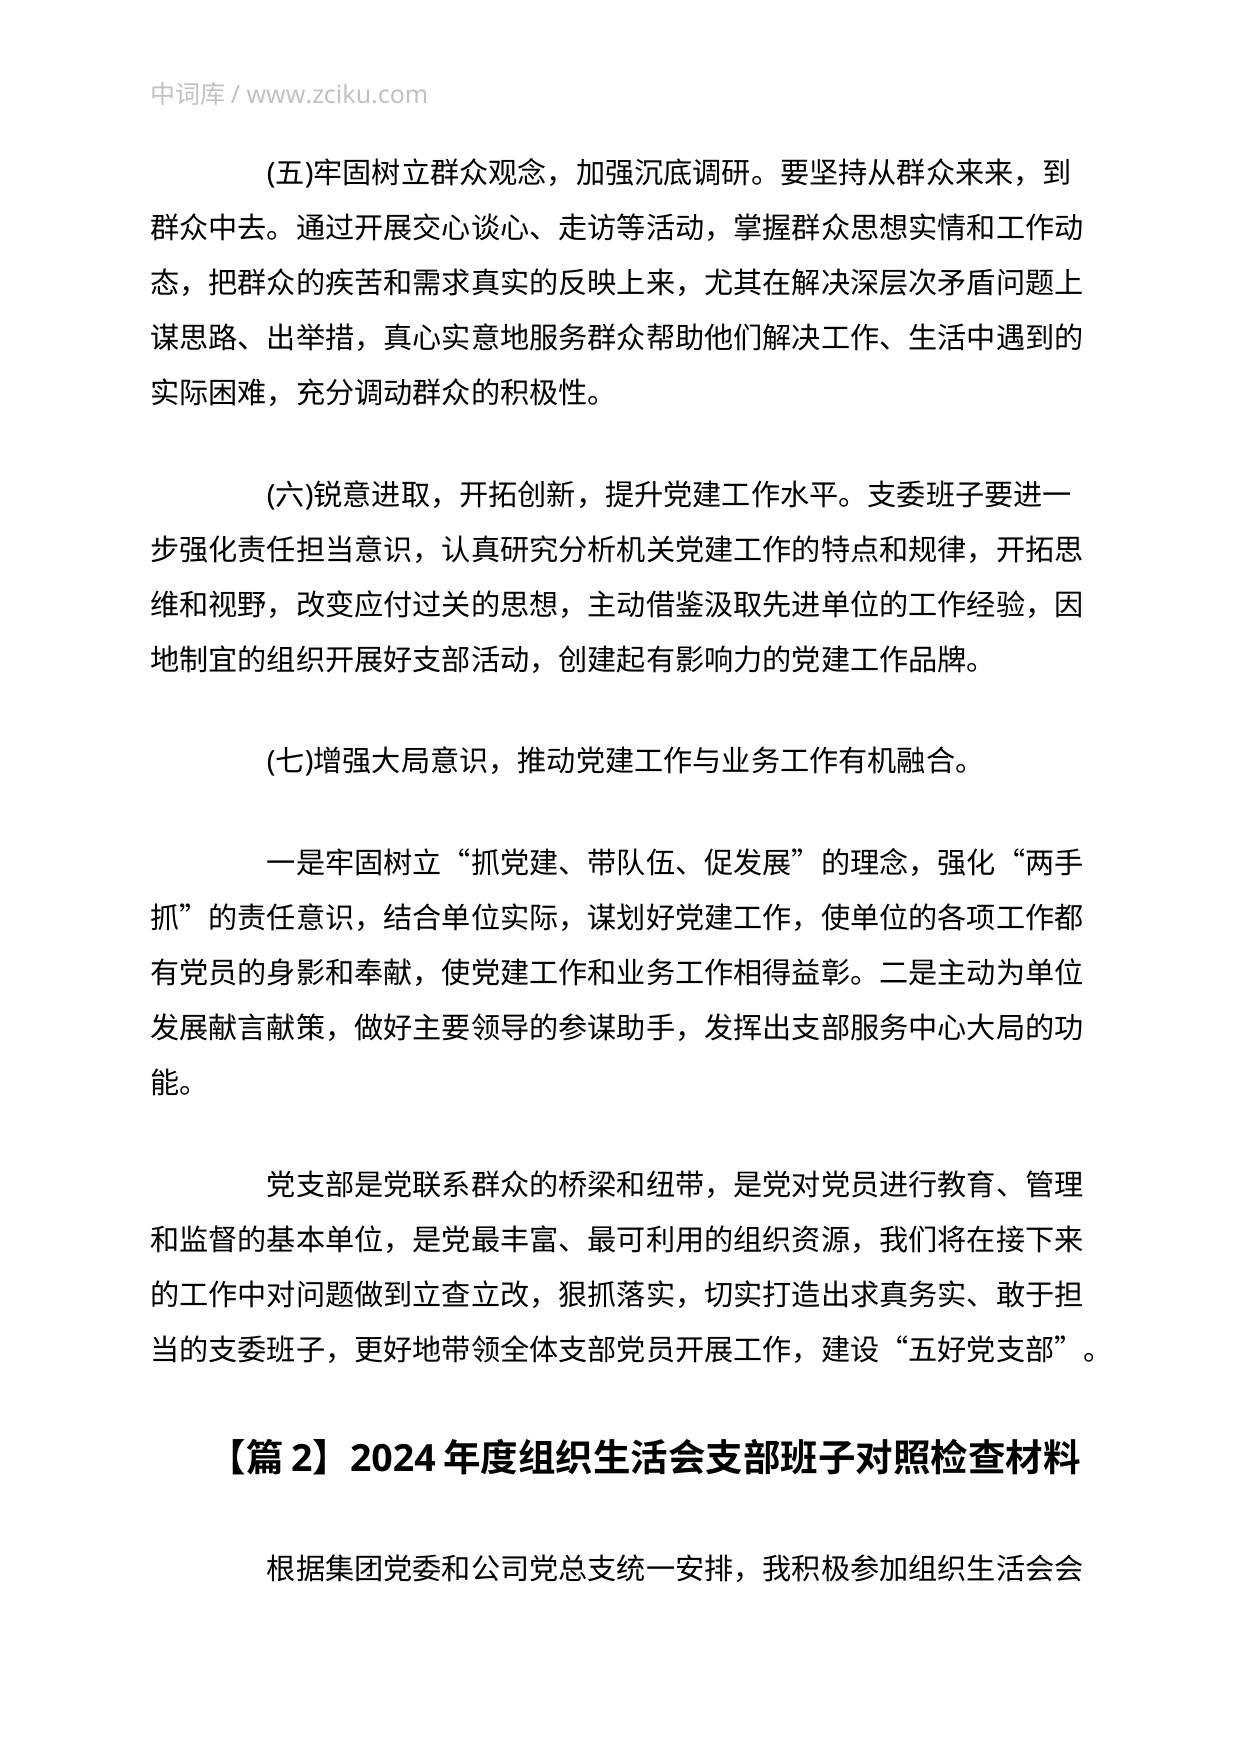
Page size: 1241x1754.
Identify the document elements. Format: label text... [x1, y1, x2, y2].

text 党支部是党联系群众的桥梁和纽带，是党对党员进行教育、管理和监督的基本单位，是党最丰富、最可利用的组织资源，我们将在接下来的工作中对问题做到立查立改，狠抓落实，切实打造出求真务实、敢于担当的支委班子，更好地带领全体支部党员开展工作，建设“五好党支部”。 [150, 1161, 1090, 1368]
text (六)锐意进取，开拓创新，提升党建工作水平。支委班子要进一步强化责任担当意识，认真研究分析机关党建工作的特点和规律，开拓思维和视野，改变应付过关的思想，主动借鉴汲取先进单位的工作经验，因地制宜的组织开展好支部活动，创建起有影响力的党建工作品牌。 [150, 471, 1090, 678]
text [150, 1545, 1090, 1588]
text 一是牢固树立“抓党建、带队伍、促发展”的理念，强化“两手抓”的责任意识，结合单位实际，谋划好党建工作，使单位的各项工作都有党员的身影和奉献，使党建工作和业务工作相得益彰。二是主动为单位发展献言献策，做好主要领导的参谋助手，发挥出支部服务中心大局的功能。 [150, 840, 1090, 1102]
text (五)牢固树立群众观念，加强沉底调研。要坚持从群众来来，到群众中去。通过开展交心谈心、走访等活动，掌握群众思想实情和工作动态，把群众的疾苦和需求真实的反映上来，尤其在解决深层次矛盾问题上谋思路、出举措，真心实意地服务群众帮助他们解决工作、生活中遇到的实际困难，充分调动群众的积极性。 [150, 150, 1090, 412]
text (七)增强大局意识，推动党建工作与业务工作有机融合。 [150, 738, 1090, 780]
text 【篇2】2024年度组织生活会支部班子对照检查材料 [150, 1428, 1090, 1482]
